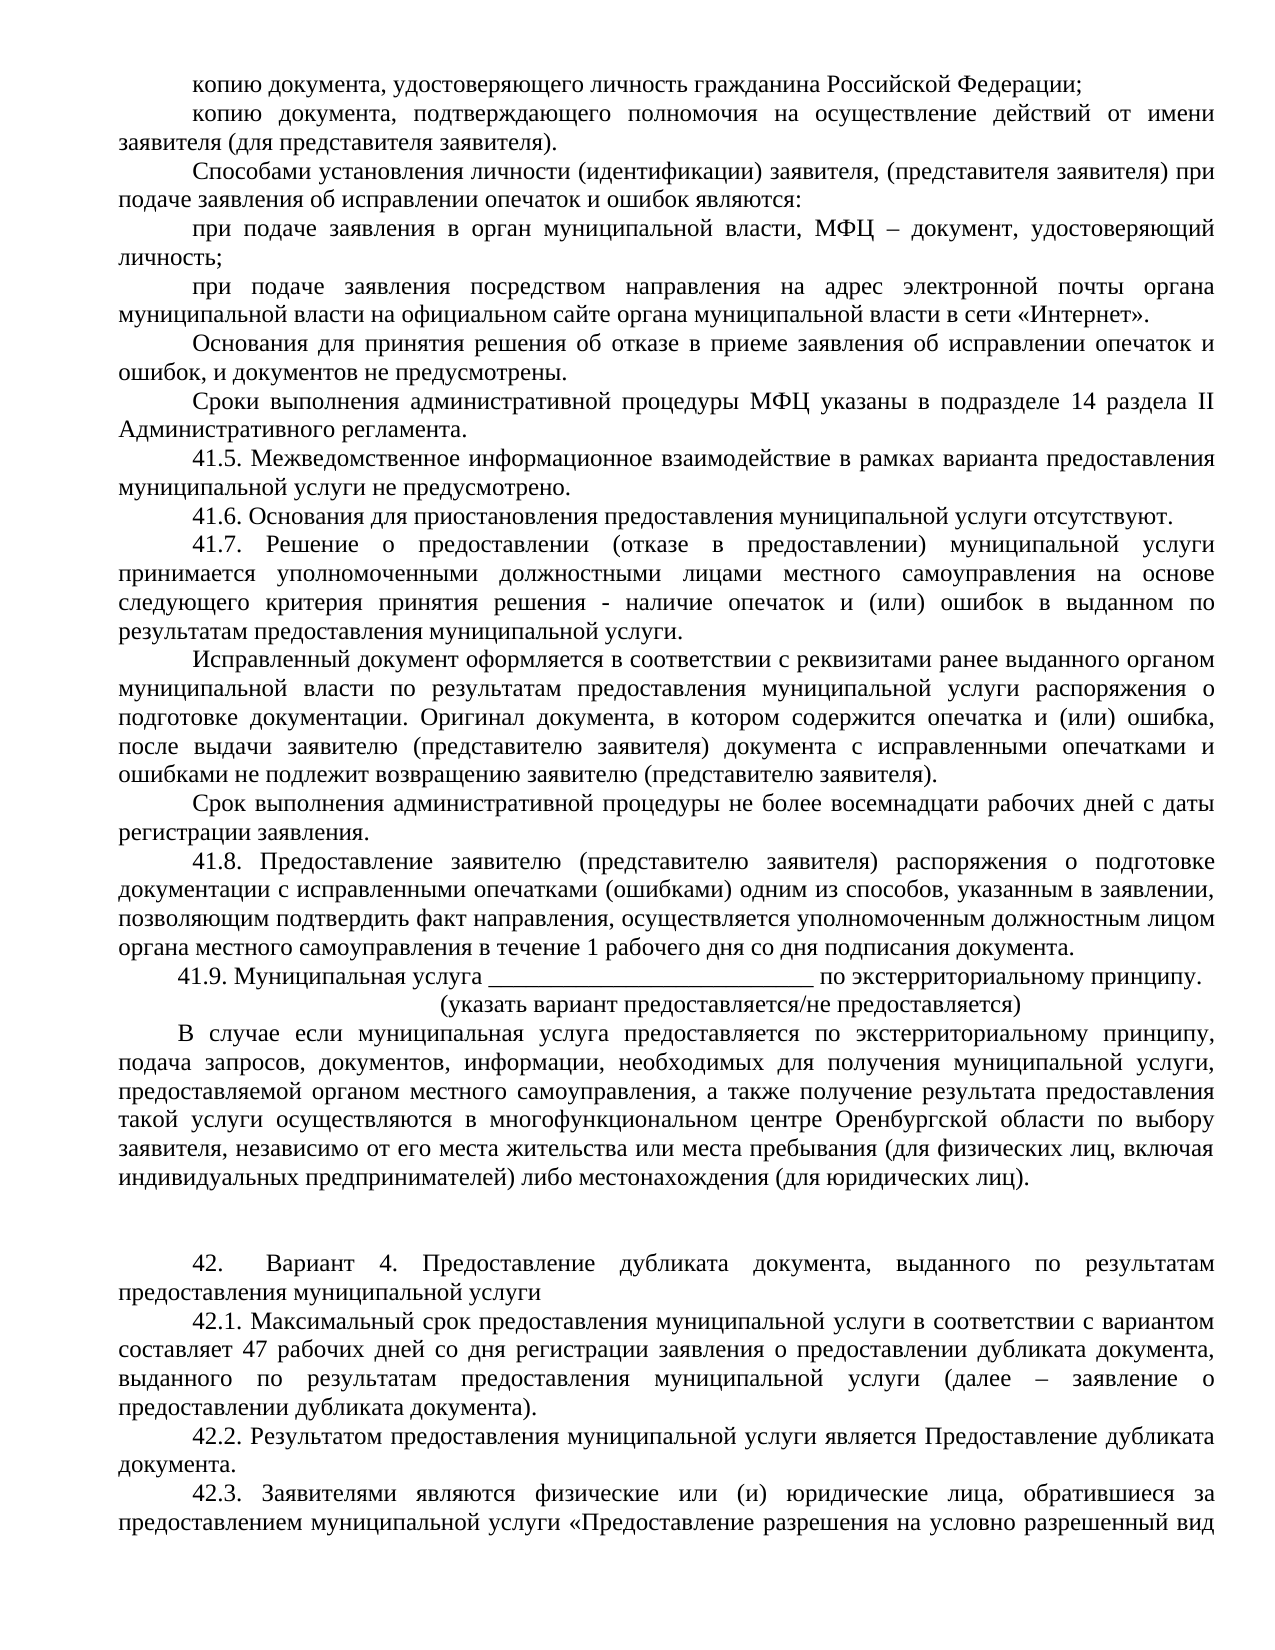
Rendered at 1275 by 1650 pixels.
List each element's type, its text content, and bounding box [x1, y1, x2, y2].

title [118, 1478, 1216, 1536]
text Сроки выполнения административной процедуры МФЦ указаны в подразделе 14 раздела II Административного регламента. [118, 386, 1216, 443]
text (указать вариант предоставляется/не предоставляется) [118, 989, 1216, 1018]
text при подаче заявления посредством направления на адрес электронной почты органа муниципальной власти на официальном сайте органа муниципальной власти в сети «Интернет». [118, 271, 1216, 328]
text Исправленный документ оформляется в соответствии с реквизитами ранее выданного органом муниципальной власти по результатам предоставления муниципальной услуги распоряжения о подготовке документации. Оригинал документа, в котором содержится опечатка и (или) ошибка, после выдачи заявителю (представителю заявителя) документа с исправленными опечатками и ошибками не подлежит возвращению заявителю (представителю заявителя). [118, 644, 1216, 788]
text 41.7. Решение о предоставлении (отказе в предоставлении) муниципальной услуги принимается уполномоченными должностными лицами местного самоуправления на основе следующего критерия принятия решения - наличие опечаток и (или) ошибок в выданном по результатам предоставления муниципальной услуги. [118, 529, 1216, 644]
text 41.6. Основания для приостановления предоставления муниципальной услуги отсутствуют. [118, 501, 1216, 529]
text Основания для принятия решения об отказе в приеме заявления об исправлении опечаток и ошибок, и документов не предусмотрены. [118, 328, 1216, 386]
text В случае если муниципальная услуга предоставляется по экстерриториальному принципу, подача запросов, документов, информации, необходимых для получения муниципальной услуги, предоставляемой органом местного самоуправления, а также получение результата предоставления такой услуги осуществляются в многофункциональном центре Оренбургской области по выбору заявителя, независимо от его места жительства или места пребывания (для физических лиц, включая индивидуальных предпринимателей) либо местонахождения (для юридических лиц). [118, 1018, 1216, 1191]
text 41.8. Предоставление заявителю (представителю заявителя) распоряжения о подготовке документации с исправленными опечатками (ошибками) одним из способов, указанным в заявлении, позволяющим подтвердить факт направления, осуществляется уполномоченным должностным лицом органа местного самоуправления в течение 1 рабочего дня со дня подписания документа. [118, 846, 1216, 961]
text 41.5. Межведомственное информационное взаимодействие в рамках варианта предоставления муниципальной услуги не предусмотрено. [118, 443, 1216, 501]
text копию документа, подтверждающего полномочия на осуществление действий от имени заявителя (для представителя заявителя). [118, 98, 1216, 156]
text копию документа, удостоверяющего личность гражданина Российской Федерации; [118, 69, 1216, 98]
text 42.1. Максимальный срок предоставления муниципальной услуги в соответствии с вариантом составляет 47 рабочих дней со дня регистрации заявления о предоставлении дубликата документа, выданного по результатам предоставления муниципальной услуги (далее – заявление о предоставлении дубликата документа). [118, 1306, 1216, 1421]
text 42. Вариант 4. Предоставление дубликата документа, выданного по результатам предоставления муниципальной услуги [118, 1248, 1216, 1306]
text при подаче заявления в орган муниципальной власти, МФЦ – документ, удостоверяющий личность; [118, 213, 1216, 271]
text 42.2. Результатом предоставления муниципальной услуги является Предоставление дубликата документа. [118, 1421, 1216, 1478]
text 41.9. Муниципальная услуга __________________________ по экстерриториальному принципу. [118, 961, 1216, 989]
text Способами установления личности (идентификации) заявителя, (представителя заявителя) при подаче заявления об исправлении опечаток и ошибок являются: [118, 156, 1216, 213]
text Срок выполнения административной процедуры не более восемнадцати рабочих дней с даты регистрации заявления. [118, 788, 1216, 846]
